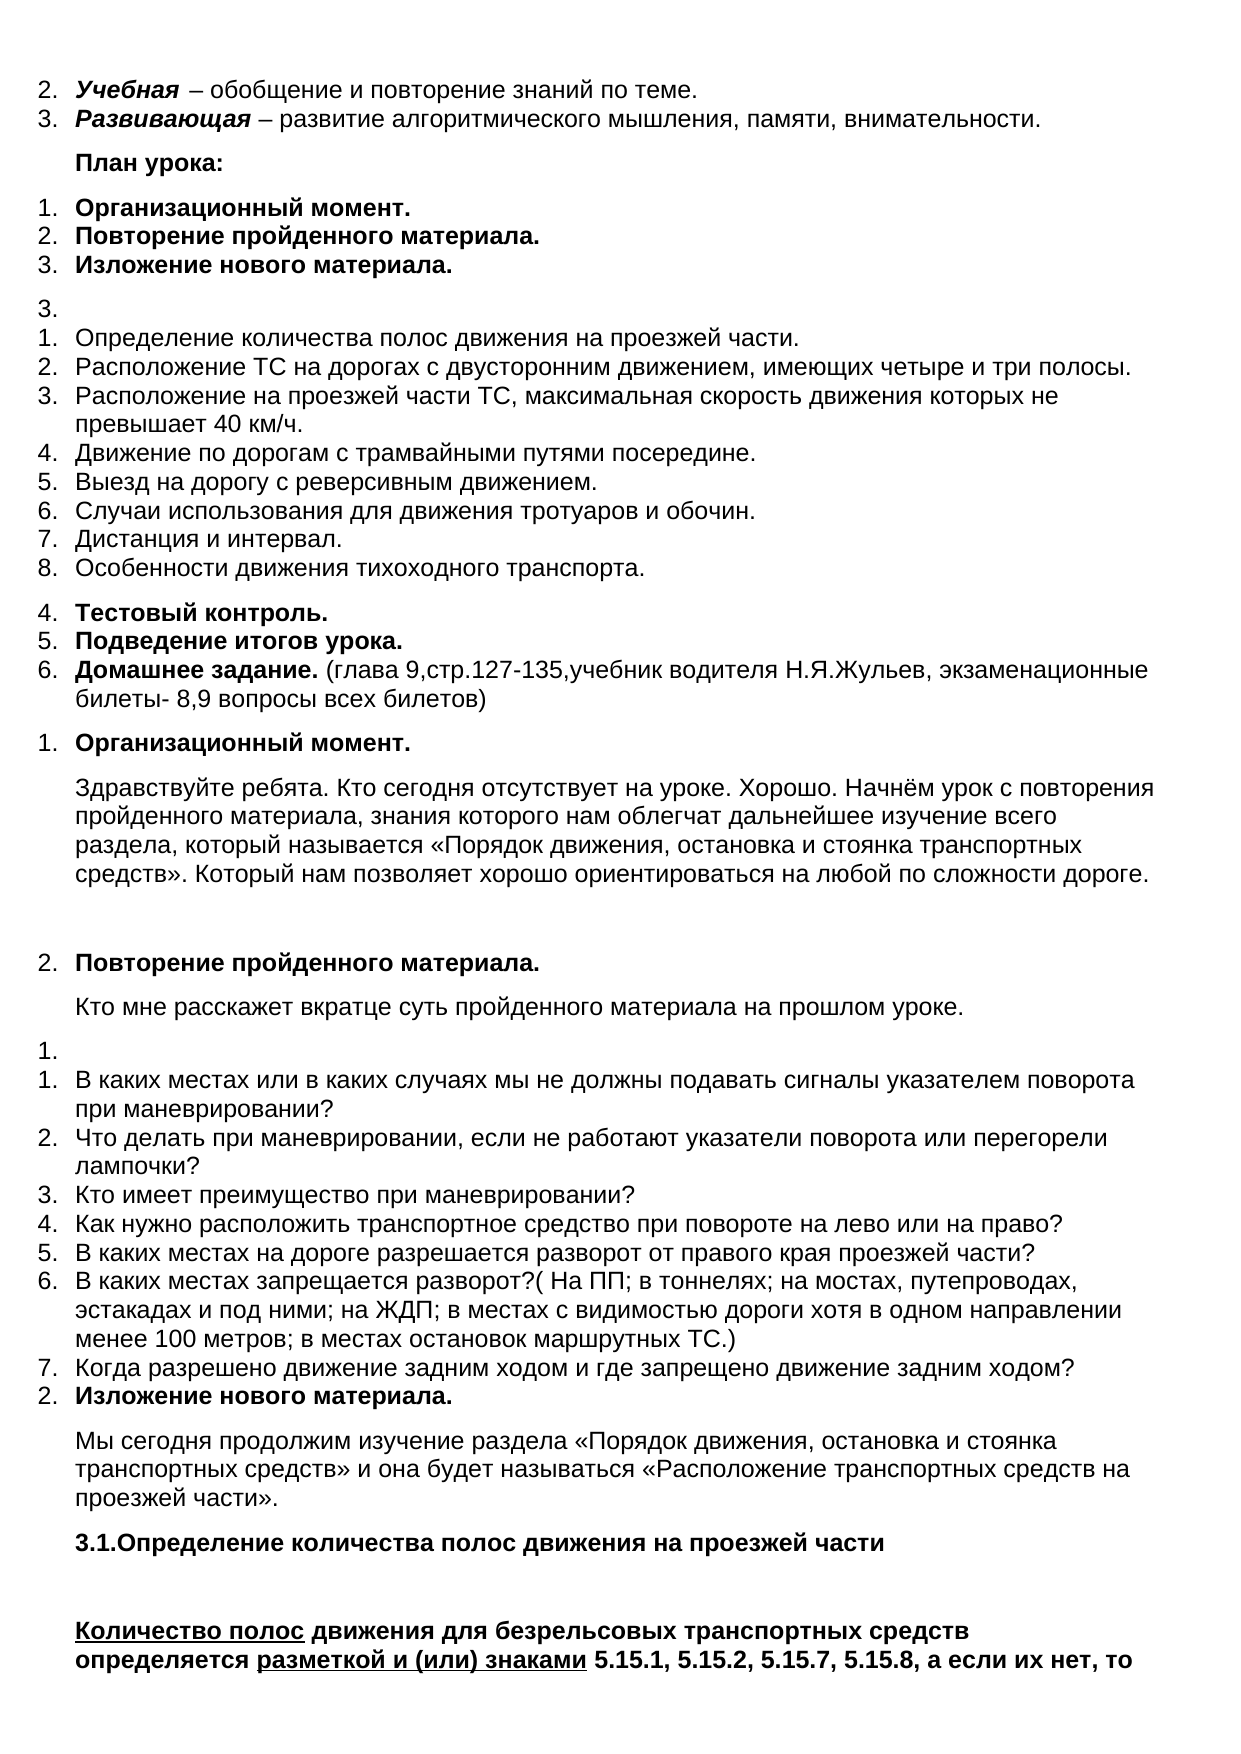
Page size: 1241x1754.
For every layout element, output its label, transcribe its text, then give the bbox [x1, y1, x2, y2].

list Изложение нового материала. [37, 250, 1165, 279]
list Определение количества полос движения на проезжей части. [37, 323, 1165, 352]
list Изложение нового материала. [37, 1381, 1165, 1410]
list Повторение пройденного материала. [37, 221, 1165, 250]
list Учебная – обобщение и повторение знаний по теме. [37, 75, 1165, 104]
list В каких местах на дороге разрешается разворот от правого края проезжей части? [37, 1237, 1165, 1266]
list Развивающая – развитие алгоритмического мышления, памяти, внимательности. [37, 104, 1165, 132]
list Подведение итогов урока. [37, 626, 1165, 655]
list Организационный момент. [37, 728, 1165, 757]
list Особенности движения тихоходного транспорта. [37, 553, 1165, 582]
list Кто имеет преимущество при маневрировании? [37, 1180, 1165, 1209]
list В каких местах или в каких случаях мы не должны подавать сигналы указателем поворота при маневрировании? [37, 1065, 1165, 1122]
list Движение по дорогам с трамвайными путями посередине. [37, 438, 1165, 467]
list Домашнее задание. (глава 9,стр.127-135,учебник водителя Н.Я.Жульев, экзаменационные билеты- 8,9 вопросы всех билетов) [37, 655, 1165, 712]
text 3.1.Определение количества полос движения на проезжей части [75, 1527, 1165, 1556]
list Повторение пройденного материала. [37, 947, 1165, 976]
text План урока: [75, 148, 1165, 177]
text Кто мне расскажет вкратце суть пройденного материала на прошлом уроке. [75, 992, 1165, 1021]
list Случаи использования для движения тротуаров и обочин. [37, 496, 1165, 524]
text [75, 1616, 1165, 1674]
text Здравствуйте ребята. Кто сегодня отсутствует на уроке. Хорошо. Начнём урок с повторения пройденного материала, знания которого нам облегчат дальнейшее изучение всего раздела, который называется «Порядок движения, остановка и стоянка транспортных средств». Который нам позволяет хорошо ориентироваться на любой по сложности дороге. [75, 772, 1165, 887]
text Мы сегодня продолжим изучение раздела «Порядок движения, остановка и стоянка транспортных средств» и она будет называться «Расположение транспортных средств на проезжей части». [75, 1426, 1165, 1512]
list Что делать при маневрировании, если не работают указатели поворота или перегорели лампочки? [37, 1122, 1165, 1180]
list Выезд на дорогу с реверсивным движением. [37, 467, 1165, 496]
list Организационный момент. [37, 192, 1165, 221]
list Расположение ТС на дорогах с двусторонним движением, имеющих четыре и три полосы. [37, 352, 1165, 381]
list Расположение на проезжей части ТС, максимальная скорость движения которых не превышает 40 км/ч. [37, 381, 1165, 438]
list Тестовый контроль. [37, 597, 1165, 626]
list В каких местах запрещается разворот?( На ПП; в тоннелях; на мостах, путепроводах, эстакадах и под ними; на ЖДП; в местах с видимостью дороги хотя в одном направлении менее 100 метров; в местах остановок маршрутных ТС.) [37, 1266, 1165, 1352]
list Дистанция и интервал. [37, 524, 1165, 553]
list Как нужно расположить транспортное средство при повороте на лево или на право? [37, 1209, 1165, 1237]
list Когда разрешено движение задним ходом и где запрещено движение задним ходом? [37, 1352, 1165, 1381]
